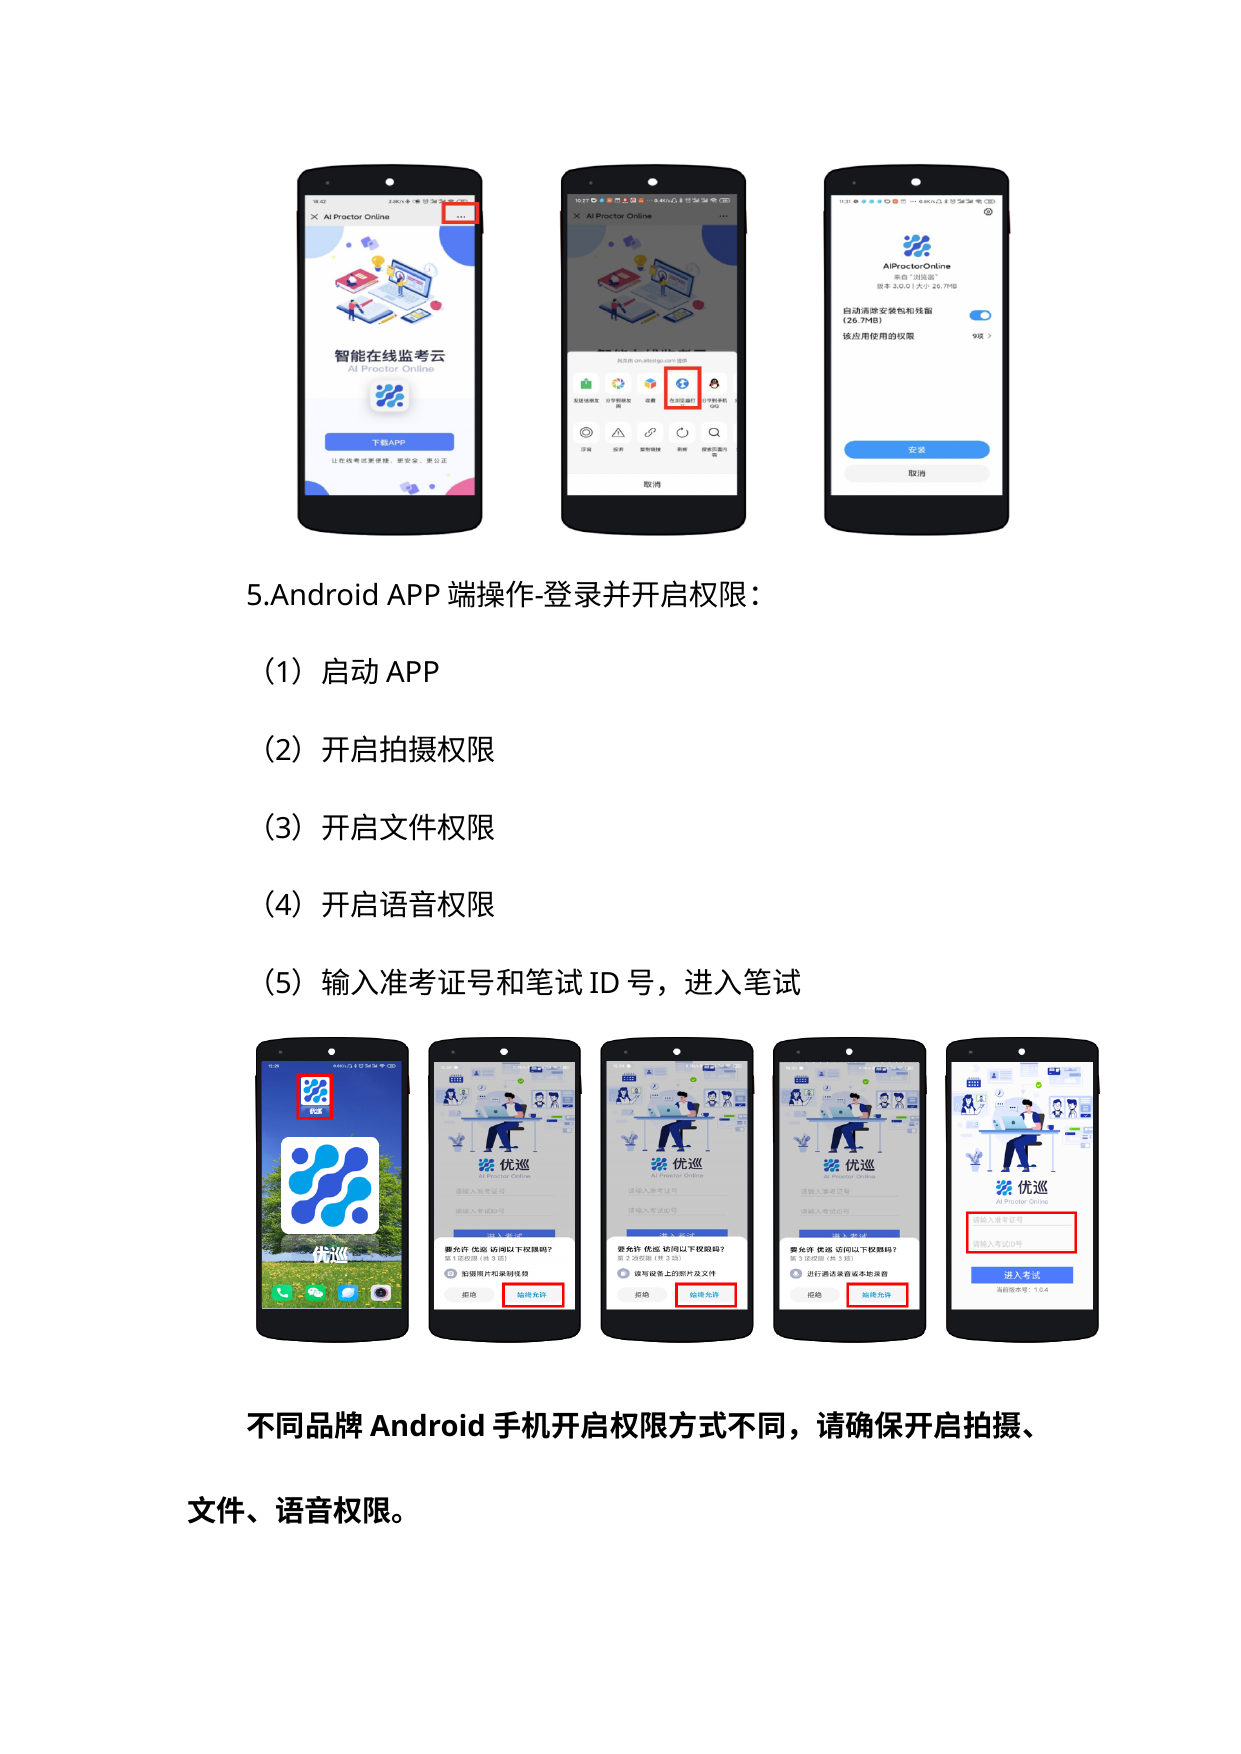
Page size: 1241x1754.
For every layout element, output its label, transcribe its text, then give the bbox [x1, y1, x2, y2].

text 不同品牌Android手机开启权限方式不同，请确保开启拍摄、文件、语音权限。 [187, 1392, 1053, 1541]
text （4）开启语音权限 [187, 871, 1053, 936]
text （2）开启拍摄权限 [187, 715, 1053, 780]
picture [245, 1026, 1112, 1352]
picture [284, 162, 1015, 539]
text 5.Android APP端操作-登录并开启权限： [187, 560, 1053, 625]
text （1）启动 APP [187, 638, 1053, 703]
text （5）输入准考证号和笔试ID号，进入笔试 [187, 948, 1053, 1013]
text （3）开启文件权限 [187, 793, 1053, 858]
